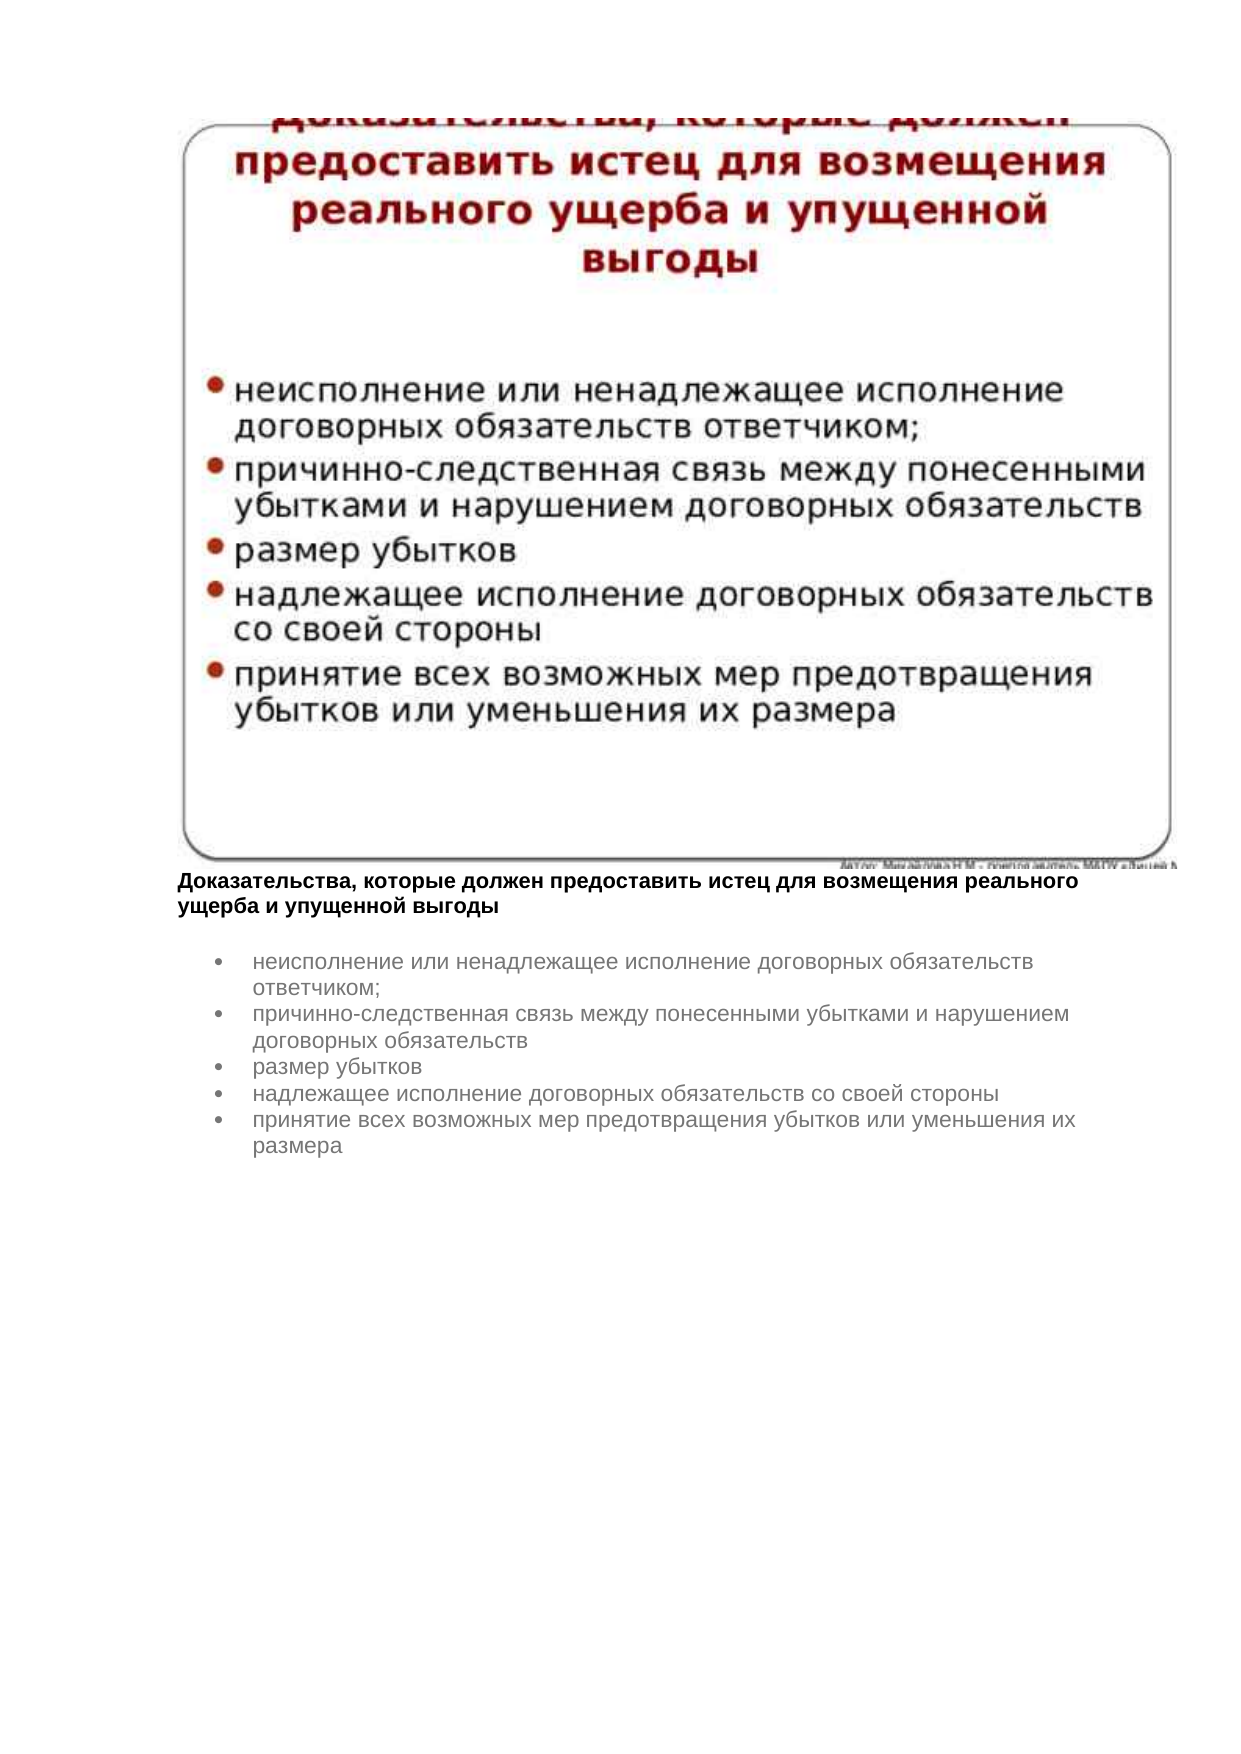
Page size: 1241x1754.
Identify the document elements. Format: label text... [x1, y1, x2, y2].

list неисполнение или ненадлежащее исполнение договорных обязательств ответчиком; [215, 948, 1152, 1000]
list причинно-следственная связь между понесенными убытками и нарушением договорных обязательств [215, 1000, 1152, 1053]
list надлежащее исполнение договорных обязательств со своей стороны [215, 1079, 1152, 1106]
list принятие всех возможных мер предотвращения убытков или уменьшения их размера [215, 1106, 1152, 1158]
text Доказательства, которые должен предоставить истец для возмещения реального ущерба и упущенной выгоды [177, 869, 1152, 918]
list размер убытков [215, 1053, 1152, 1079]
picture [177, 118, 1178, 869]
